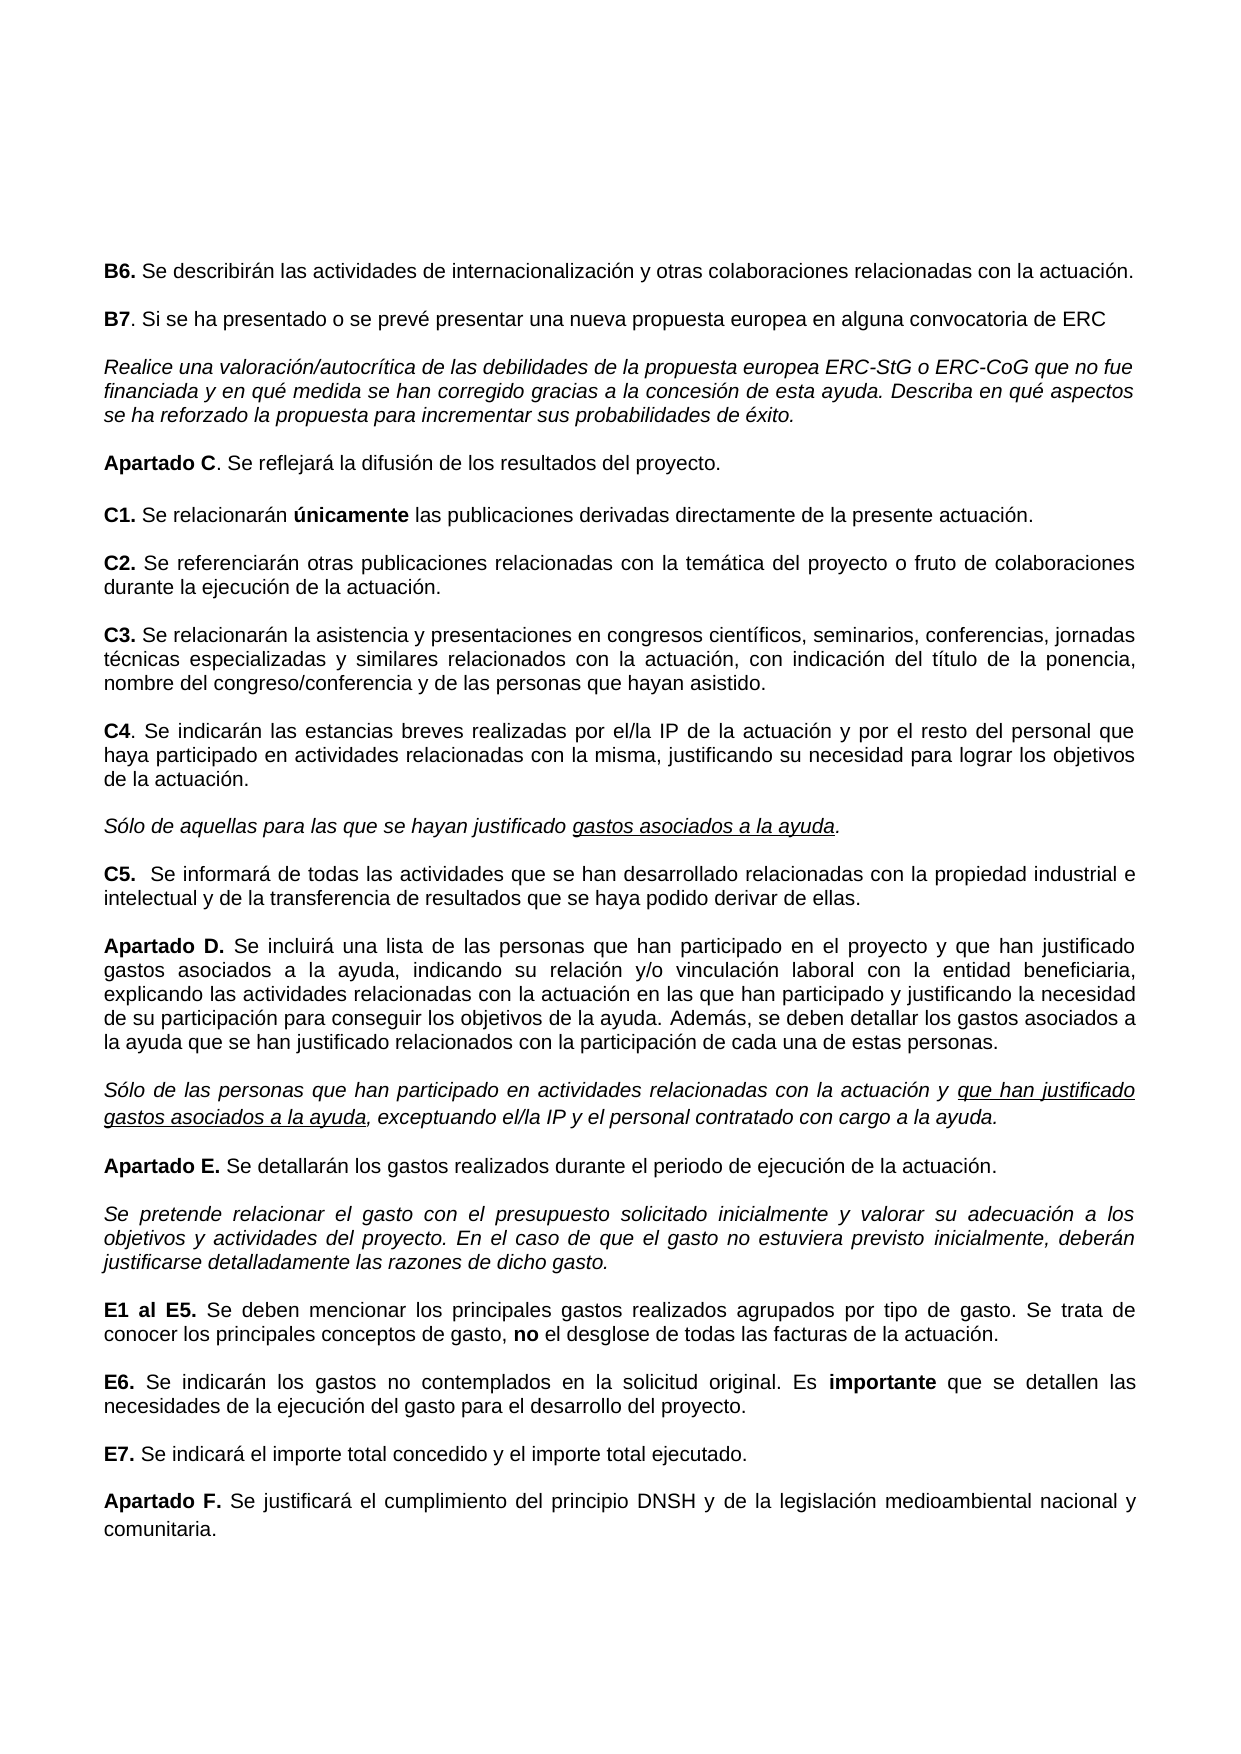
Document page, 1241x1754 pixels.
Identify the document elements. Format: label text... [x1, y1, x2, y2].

text B6. Se describirán las actividades de internacionalización y otras colaboraciones relacionadas con la actuación. [103, 259, 1137, 283]
text Apartado E. Se detallarán los gastos realizados durante el periodo de ejecución de la actuación. [103, 1154, 1137, 1178]
text Apartado C. Se reflejará la difusión de los resultados del proyecto. [103, 451, 1137, 475]
text B7. Si se ha presentado o se prevé presentar una nueva propuesta europea en alguna convocatoria de ERC [103, 307, 1137, 331]
text C3. Se relacionarán la asistencia y presentaciones en congresos científicos, seminarios, conferencias, jornadas técnicas especializadas y similares relacionados con la actuación, con indicación del título de la ponencia, nombre del congreso/conferencia y de las personas que hayan asistido. [103, 623, 1137, 694]
text Realice una valoración/autocrítica de las debilidades de la propuesta europea ERC-StG o ERC-CoG que no fue financiada y en qué medida se han corregido gracias a la concesión de esta ayuda. Describa en qué aspectos se ha reforzado la propuesta para incrementar sus probabilidades de éxito. [103, 355, 1137, 427]
text E1 al E5. Se deben mencionar los principales gastos realizados agrupados por tipo de gasto. Se trata de conocer los principales conceptos de gasto, no el desglose de todas las facturas de la actuación. [103, 1298, 1137, 1346]
text C5. Se informará de todas las actividades que se han desarrollado relacionadas con la propiedad industrial e intelectual y de la transferencia de resultados que se haya podido derivar de ellas. [103, 862, 1137, 910]
text Apartado F. Se justificará el cumplimiento del principio DNSH y de la legislación medioambiental nacional y comunitaria. [103, 1489, 1137, 1541]
text Se pretende relacionar el gasto con el presupuesto solicitado inicialmente y valorar su adecuación a los objetivos y actividades del proyecto. En el caso de que el gasto no estuviera previsto inicialmente, deberán justificarse detalladamente las razones de dicho gasto. [103, 1202, 1137, 1274]
text Apartado D. Se incluirá una lista de las personas que han participado en el proyecto y que han justificado gastos asociados a la ayuda, indicando su relación y/o vinculación laboral con la entidad beneficiaria, explicando las actividades relacionadas con la actuación en las que han participado y justificando la necesidad de su participación para conseguir los objetivos de la ayuda. Además, se deben detallar los gastos asociados a la ayuda que se han justificado relacionados con la participación de cada una de estas personas. [103, 934, 1137, 1054]
text C1. Se relacionarán únicamente las publicaciones derivadas directamente de la presente actuación. [103, 503, 1137, 527]
text C2. Se referenciarán otras publicaciones relacionadas con la temática del proyecto o fruto de colaboraciones durante la ejecución de la actuación. [103, 551, 1137, 599]
text E6. Se indicarán los gastos no contemplados en la solicitud original. Es importante que se detallen las necesidades de la ejecución del gasto para el desarrollo del proyecto. [103, 1369, 1137, 1417]
text C4. Se indicarán las estancias breves realizadas por el/la IP de la actuación y por el resto del personal que haya participado en actividades relacionadas con la misma, justificando su necesidad para lograr los objetivos de la actuación. [103, 718, 1137, 790]
text E7. Se indicará el importe total concedido y el importe total ejecutado. [103, 1441, 1137, 1465]
text Sólo de aquellas para las que se hayan justificado gastos asociados a la ayuda. [103, 814, 1137, 838]
text Sólo de las personas que han participado en actividades relacionadas con la actuación y que han justificado gastos asociados a la ayuda, exceptuando el/la IP y el personal contratado con cargo a la ayuda. [103, 1078, 1137, 1130]
